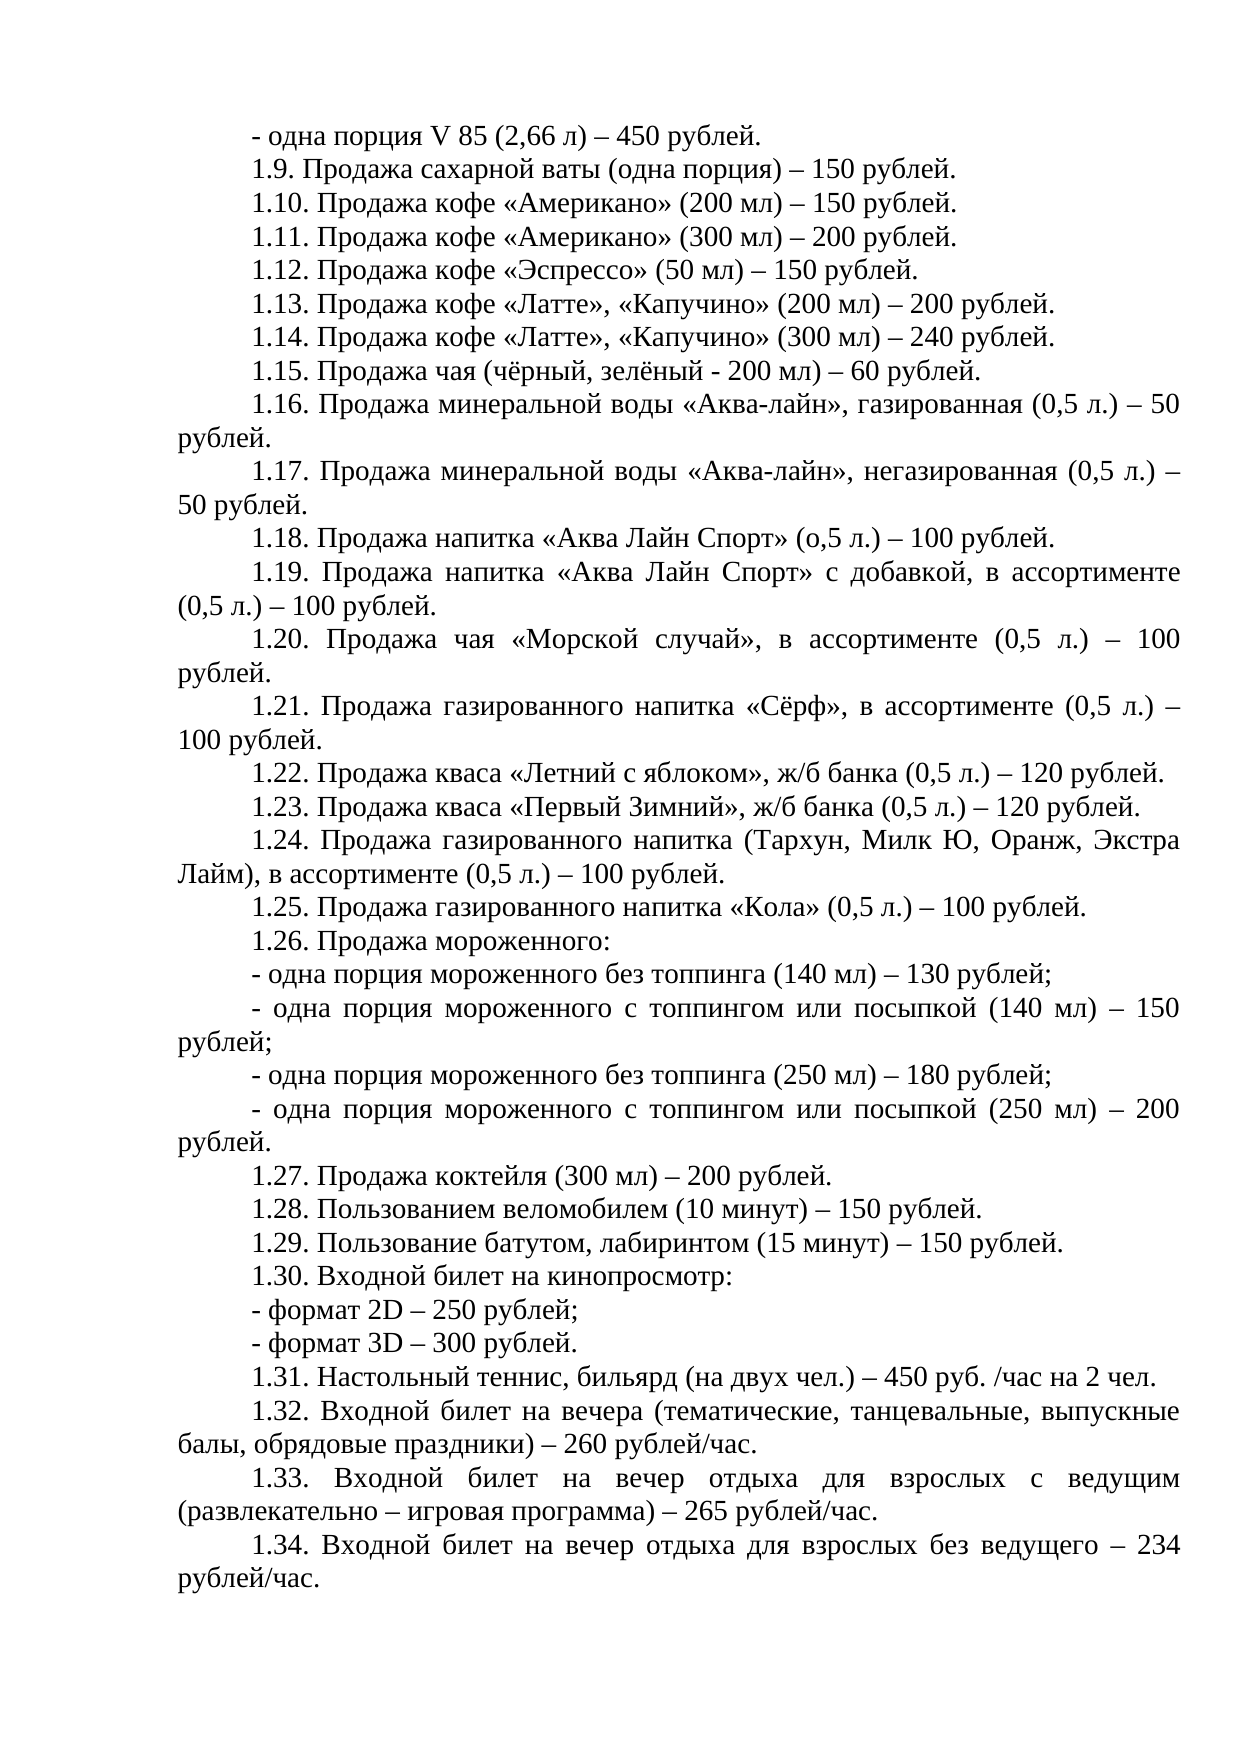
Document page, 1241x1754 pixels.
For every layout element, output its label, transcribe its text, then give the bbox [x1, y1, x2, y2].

text 1.16. Продажа минеральной воды «Аква-лайн», газированная (0,5 л.) – 50 рублей. [177, 386, 1181, 453]
text 1.28. Пользованием веломобилем (10 минут) – 150 рублей. [177, 1191, 1181, 1225]
text 1.27. Продажа коктейля (300 мл) – 200 рублей. [177, 1158, 1181, 1191]
text 1.29. Пользование батутом, лабиринтом (15 минут) – 150 рублей. [177, 1225, 1181, 1258]
text - одна порция мороженного с топпингом или посыпкой (250 мл) – 200 рублей. [177, 1091, 1181, 1158]
text - формат 3D – 300 рублей. [177, 1326, 1181, 1359]
text 1.15. Продажа чая (чёрный, зелёный - 200 мл) – 60 рублей. [177, 353, 1181, 386]
text - одна порция мороженного без топпинга (140 мл) – 130 рублей; [177, 957, 1181, 990]
text 1.22. Продажа кваса «Летний с яблоком», ж/б банка (0,5 л.) – 120 рублей. [177, 755, 1181, 789]
text 1.21. Продажа газированного напитка «Сёрф», в ассортименте (0,5 л.) – 100 рублей. [177, 688, 1181, 755]
text 1.9. Продажа сахарной ваты (одна порция) – 150 рублей. [177, 152, 1181, 185]
text 1.34. Входной билет на вечер отдыха для взрослых без ведущего – 234 рублей/час. [177, 1527, 1181, 1594]
text 1.25. Продажа газированного напитка «Кола» (0,5 л.) – 100 рублей. [177, 889, 1181, 923]
text 1.31. Настольный теннис, бильярд (на двух чел.) – 450 руб. /час на 2 чел. [177, 1359, 1181, 1393]
text 1.10. Продажа кофе «Американо» (200 мл) – 150 рублей. [177, 185, 1181, 219]
text - одна порция V 85 (2,66 л) – 450 рублей. [177, 118, 1181, 152]
text 1.24. Продажа газированного напитка (Тархун, Милк Ю, Оранж, Экстра Лайм), в ассортименте (0,5 л.) – 100 рублей. [177, 822, 1181, 889]
text 1.14. Продажа кофе «Латте», «Капучино» (300 мл) – 240 рублей. [177, 319, 1181, 353]
text 1.19. Продажа напитка «Аква Лайн Спорт» с добавкой, в ассортименте (0,5 л.) – 100 рублей. [177, 554, 1181, 621]
text 1.32. Входной билет на вечера (тематические, танцевальные, выпускные балы, обрядовые праздники) – 260 рублей/час. [177, 1393, 1181, 1460]
text - формат 2D – 250 рублей; [177, 1292, 1181, 1326]
text 1.23. Продажа кваса «Первый Зимний», ж/б банка (0,5 л.) – 120 рублей. [177, 789, 1181, 822]
text 1.17. Продажа минеральной воды «Аква-лайн», негазированная (0,5 л.) – 50 рублей. [177, 453, 1181, 521]
text 1.18. Продажа напитка «Аква Лайн Спорт» (о,5 л.) – 100 рублей. [177, 521, 1181, 554]
text 1.30. Входной билет на кинопросмотр: [177, 1258, 1181, 1292]
text - одна порция мороженного без топпинга (250 мл) – 180 рублей; [177, 1057, 1181, 1091]
text 1.20. Продажа чая «Морской случай», в ассортименте (0,5 л.) – 100 рублей. [177, 621, 1181, 688]
text 1.11. Продажа кофе «Американо» (300 мл) – 200 рублей. [177, 219, 1181, 252]
text 1.26. Продажа мороженного: [177, 923, 1181, 957]
text - одна порция мороженного с топпингом или посыпкой (140 мл) – 150 рублей; [177, 990, 1181, 1057]
text 1.13. Продажа кофе «Латте», «Капучино» (200 мл) – 200 рублей. [177, 286, 1181, 319]
text 1.12. Продажа кофе «Эспрессо» (50 мл) – 150 рублей. [177, 252, 1181, 286]
text 1.33. Входной билет на вечер отдыха для взрослых с ведущим (развлекательно – игровая программа) – 265 рублей/час. [177, 1460, 1181, 1527]
